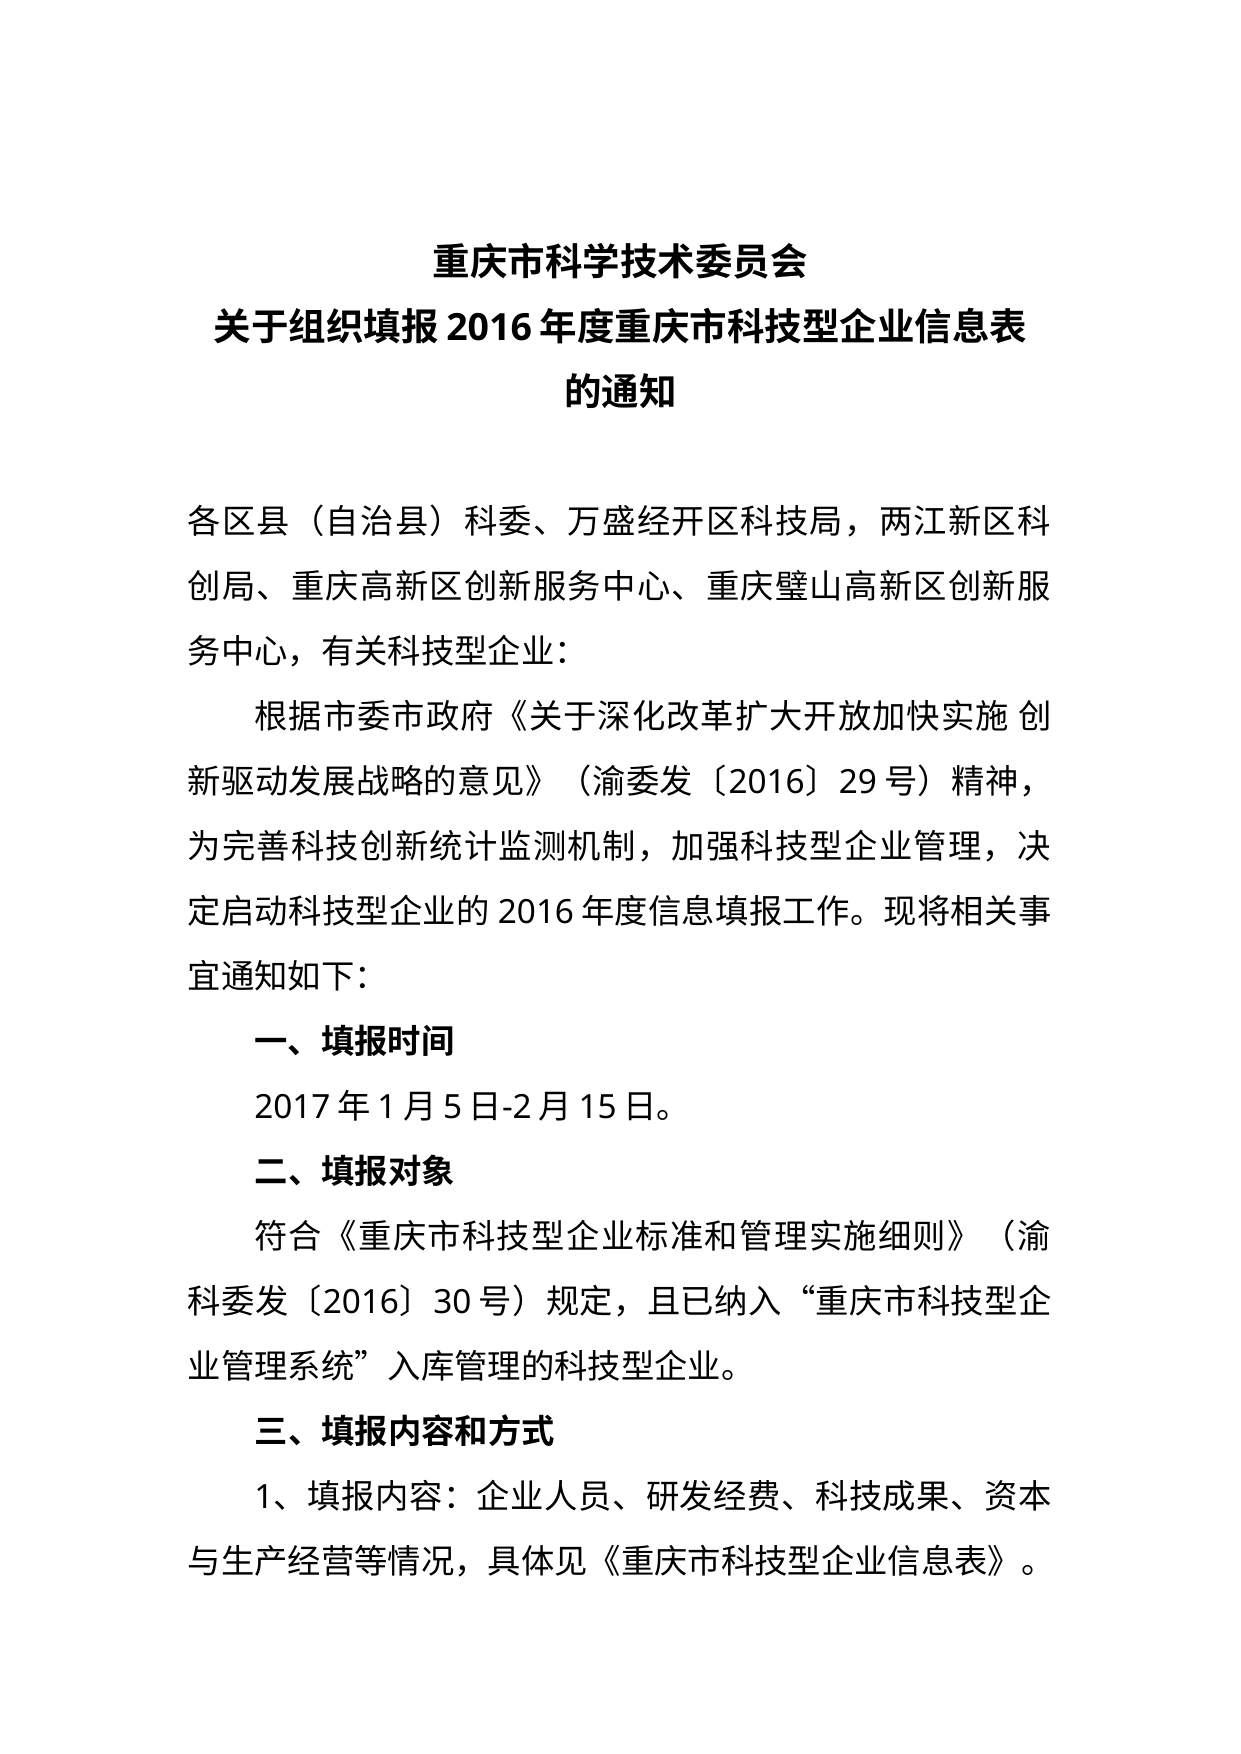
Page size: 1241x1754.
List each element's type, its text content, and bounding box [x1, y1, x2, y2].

text 的通知 [187, 357, 1053, 422]
text 三、填报内容和方式 [187, 1397, 1053, 1462]
text 2017年1月5日-2月15日。 [187, 1072, 1053, 1137]
text 各区县（自治县）科委、万盛经开区科技局，两江新区科创局、重庆高新区创新服务中心、重庆璧山高新区创新服务中心，有关科技型企业： [187, 487, 1053, 682]
text 根据市委市政府《关于深化改革扩大开放加快实施 创新驱动发展战略的意见》（渝委发〔2016〕29号）精神，为完善科技创新统计监测机制，加强科技型企业管理，决定启动科技型企业的2016年度信息填报工作。现将相关事宜通知如下： [187, 682, 1053, 1007]
text 二、填报对象 [187, 1137, 1053, 1202]
text 1、填报内容：企业人员、研发经费、科技成果、资本与生产经营等情况，具体见《重庆市科技型企业信息表》。 [187, 1462, 1053, 1592]
text 关于组织填报2016年度重庆市科技型企业信息表 [187, 292, 1053, 357]
text 符合《重庆市科技型企业标准和管理实施细则》（渝科委发〔2016〕30号）规定，且已纳入“重庆市科技型企业管理系统”入库管理的科技型企业。 [187, 1202, 1053, 1397]
text 重庆市科学技术委员会 [187, 227, 1053, 292]
text 一、填报时间 [187, 1007, 1053, 1072]
